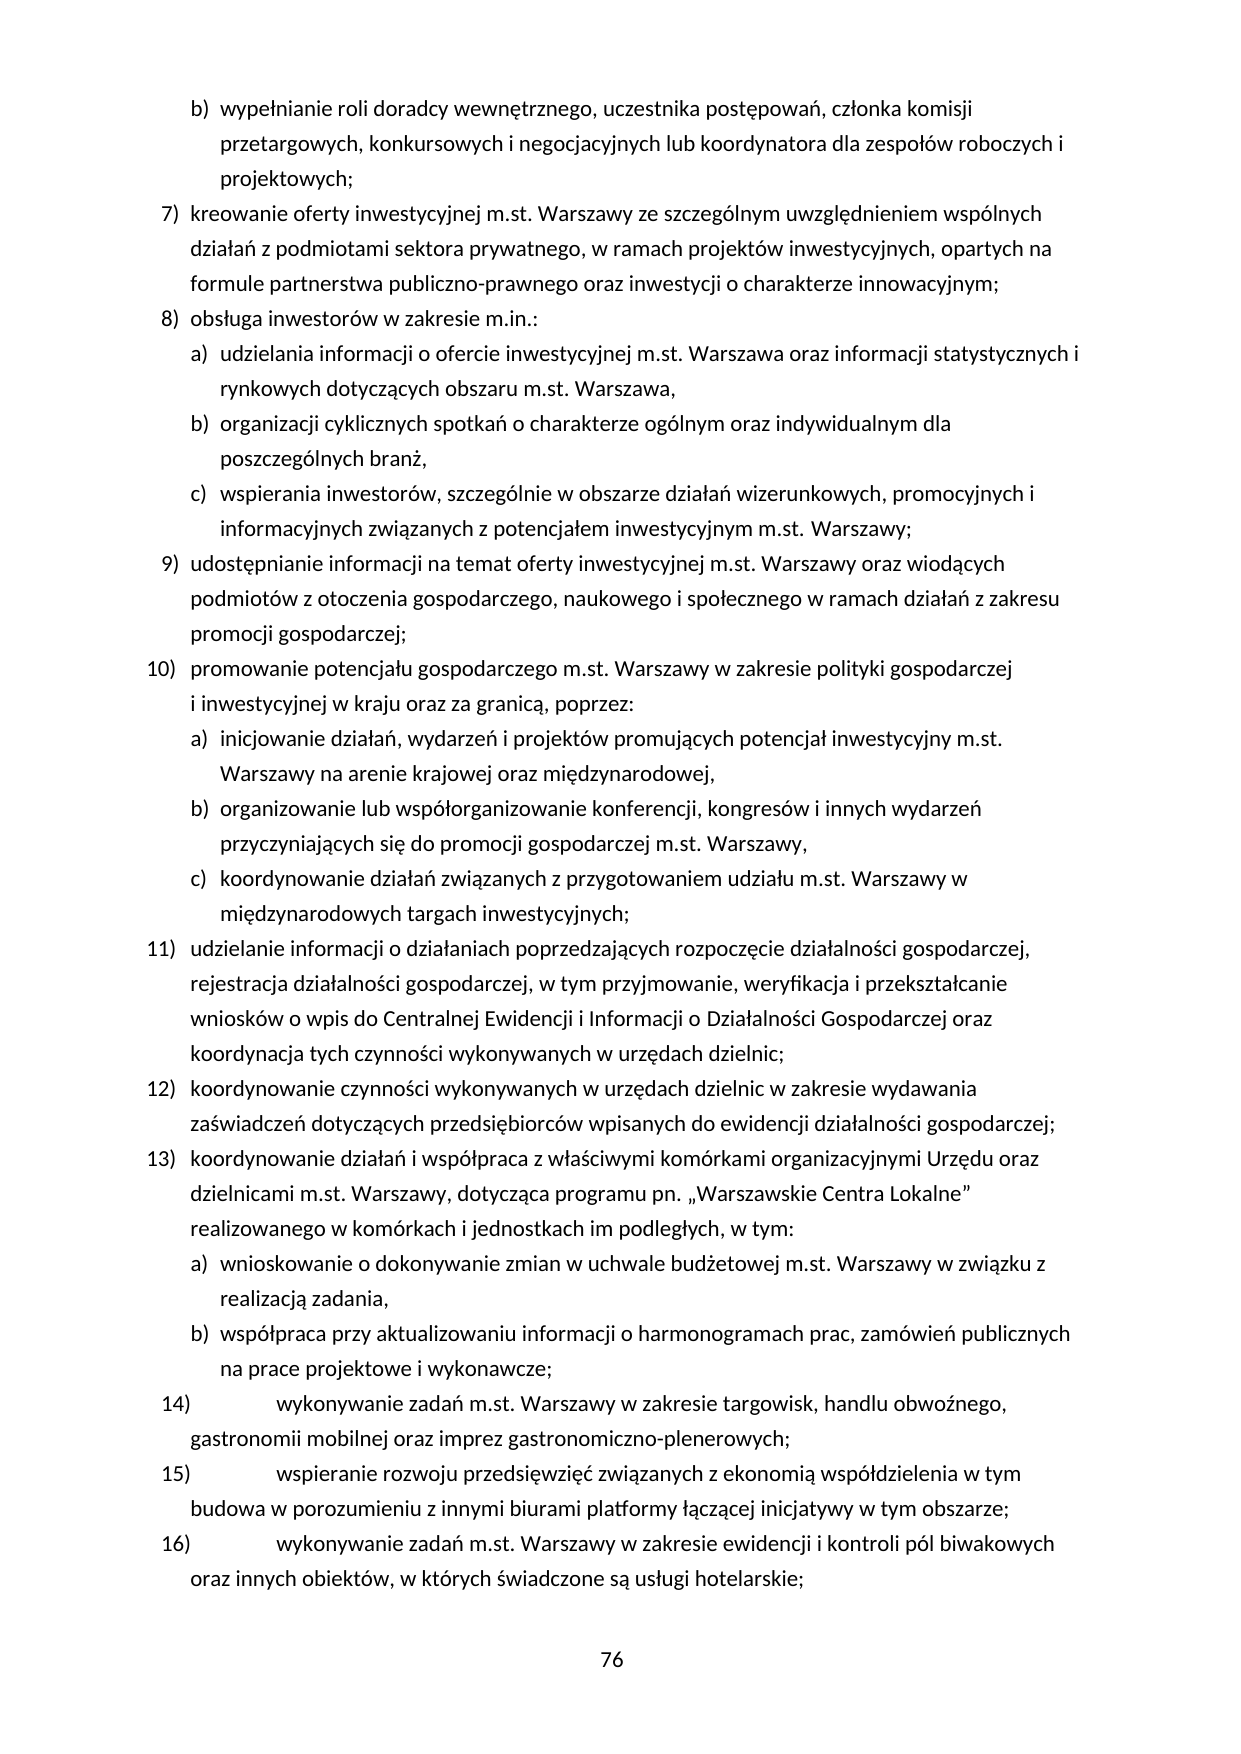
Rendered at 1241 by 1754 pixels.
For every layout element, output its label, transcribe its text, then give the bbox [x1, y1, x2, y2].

list promowanie potencjału gospodarczego m.st. Warszawy w zakresie polityki gospodarczej i inwestycyjnej w kraju oraz za granicą, poprzez: [146, 654, 1092, 717]
list kreowanie oferty inwestycyjnej m.st. Warszawy ze szczególnym uwzględnieniem wspólnych działań z podmiotami sektora prywatnego, w ramach projektów inwestycyjnych, opartych na formule partnerstwa publiczno-prawnego oraz inwestycji o charakterze innowacyjnym; [161, 199, 1092, 297]
list koordynowanie czynności wykonywanych w urzędach dzielnic w zakresie wydawania zaświadczeń dotyczących przedsiębiorców wpisanych do ewidencji działalności gospodarczej; [146, 1074, 1092, 1137]
list współpraca przy aktualizowaniu informacji o harmonogramach prac, zamówień publicznych na prace projektowe i wykonawcze; [190, 1319, 1092, 1382]
list organizowanie lub współorganizowanie konferencji, kongresów i innych wydarzeń przyczyniających się do promocji gospodarczej m.st. Warszawy, [190, 794, 1092, 857]
list udzielanie informacji o działaniach poprzedzających rozpoczęcie działalności gospodarczej, rejestracja działalności gospodarczej, w tym przyjmowanie, weryfikacja i przekształcanie wniosków o wpis do Centralnej Ewidencji i Informacji o Działalności Gospodarczej oraz koordynacja tych czynności wykonywanych w urzędach dzielnic; [146, 934, 1092, 1067]
list organizacji cyklicznych spotkań o charakterze ogólnym oraz indywidualnym dla poszczególnych branż, [190, 409, 1092, 472]
list wykonywanie zadań m.st. Warszawy w zakresie ewidencji i kontroli pól biwakowych oraz innych obiektów, w których świadczone są usługi hotelarskie; [161, 1529, 1092, 1592]
list inicjowanie działań, wydarzeń i projektów promujących potencjał inwestycyjny m.st. Warszawy na arenie krajowej oraz międzynarodowej, [190, 724, 1092, 787]
list wnioskowanie o dokonywanie zmian w uchwale budżetowej m.st. Warszawy w związku z realizacją zadania, [190, 1249, 1092, 1312]
list wykonywanie zadań m.st. Warszawy w zakresie targowisk, handlu obwoźnego, gastronomii mobilnej oraz imprez gastronomiczno-plenerowych; [161, 1389, 1092, 1452]
list udostępnianie informacji na temat oferty inwestycyjnej m.st. Warszawy oraz wiodących podmiotów z otoczenia gospodarczego, naukowego i społecznego w ramach działań z zakresu promocji gospodarczej; [161, 549, 1092, 647]
list obsługa inwestorów w zakresie m.in.: [161, 304, 1092, 332]
list koordynowanie działań związanych z przygotowaniem udziału m.st. Warszawy w międzynarodowych targach inwestycyjnych; [190, 864, 1092, 927]
list wypełnianie roli doradcy wewnętrznego, uczestnika postępowań, członka komisji przetargowych, konkursowych i negocjacyjnych lub koordynatora dla zespołów roboczych i projektowych; [190, 94, 1092, 192]
list udzielania informacji o ofercie inwestycyjnej m.st. Warszawa oraz informacji statystycznych i rynkowych dotyczących obszaru m.st. Warszawa, [190, 339, 1092, 402]
list wspierania inwestorów, szczególnie w obszarze działań wizerunkowych, promocyjnych i informacyjnych związanych z potencjałem inwestycyjnym m.st. Warszawy; [190, 479, 1092, 542]
list koordynowanie działań i współpraca z właściwymi komórkami organizacyjnymi Urzędu oraz dzielnicami m.st. Warszawy, dotycząca programu pn. „Warszawskie Centra Lokalne” realizowanego w komórkach i jednostkach im podległych, w tym: [146, 1144, 1092, 1242]
list wspieranie rozwoju przedsięwzięć związanych z ekonomią współdzielenia w tym budowa w porozumieniu z innymi biurami platformy łączącej inicjatywy w tym obszarze; [161, 1459, 1092, 1522]
